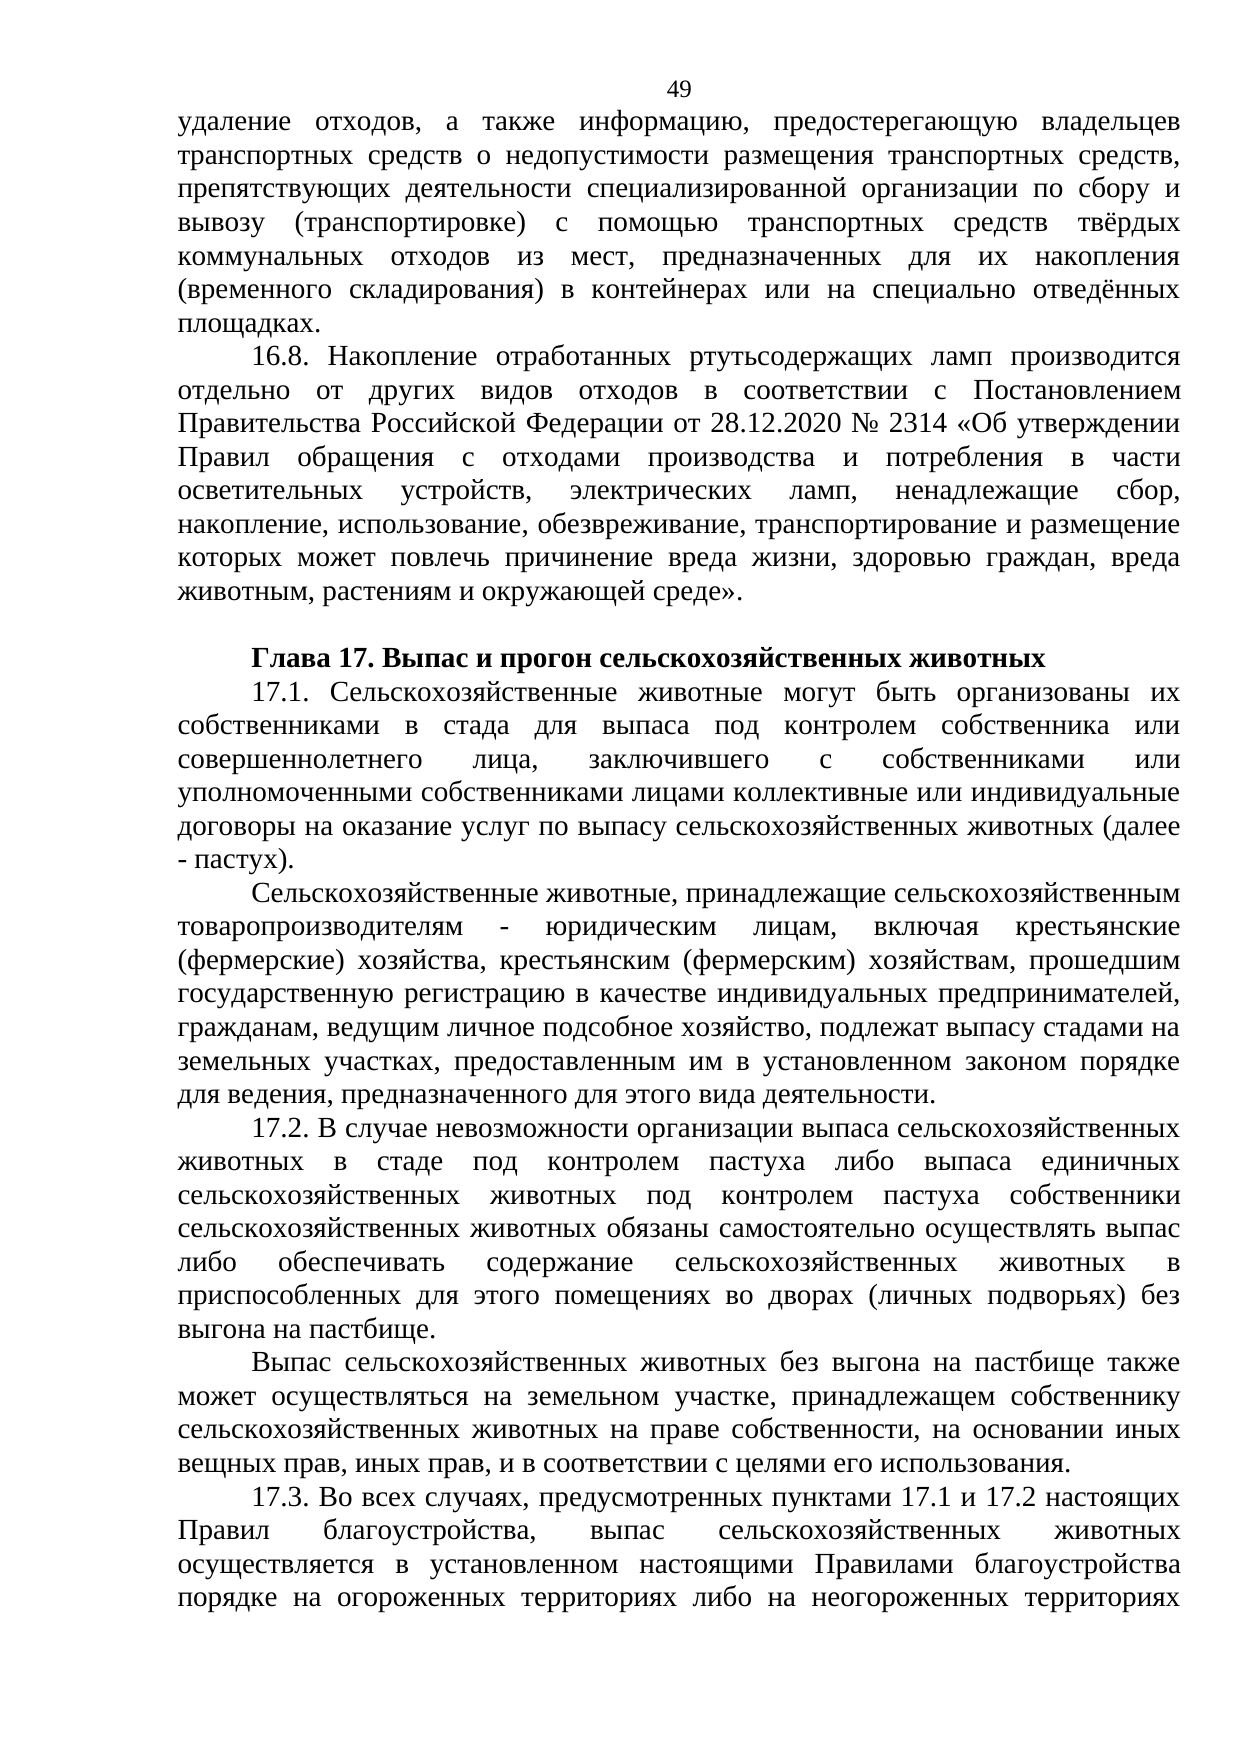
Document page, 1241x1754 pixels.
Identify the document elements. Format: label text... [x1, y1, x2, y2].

text 16.8. Накопление отработанных ртутьсодержащих ламп производится отдельно от других видов отходов в соответствии с Постановлением Правительства Российской Федерации от 28.12.2020 № 2314 «Об утверждении Правил обращения с отходами производства и потребления в части осветительных устройств, электрических ламп, ненадлежащие сбор, накопление, использование, обезвреживание, транспортирование и размещение которых может повлечь причинение вреда жизни, здоровью граждан, вреда животным, растениям и окружающей среде». [177, 338, 1181, 607]
subtitle Глава 17. Выпас и прогон сельскохозяйственных животных [177, 640, 1181, 674]
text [177, 1479, 1181, 1613]
text 17.1. Сельскохозяйственные животные могут быть организованы их собственниками в стада для выпаса под контролем собственника или совершеннолетнего лица, заключившего с собственниками или уполномоченными собственниками лицами коллективные или индивидуальные договоры на оказание услуг по выпасу сельскохозяйственных животных (далее - пастух). [177, 674, 1181, 875]
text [177, 103, 1181, 338]
text 17.2. В случае невозможности организации выпаса сельскохозяйственных животных в стаде под контролем пастуха либо выпаса единичных сельскохозяйственных животных под контролем пастуха собственники сельскохозяйственных животных обязаны самостоятельно осуществлять выпас либо обеспечивать содержание сельскохозяйственных животных в приспособленных для этого помещениях во дворах (личных подворьях) без выгона на пастбище. [177, 1110, 1181, 1344]
text Выпас сельскохозяйственных животных без выгона на пастбище также может осуществляться на земельном участке, принадлежащем собственнику сельскохозяйственных животных на праве собственности, на основании иных вещных прав, иных прав, и в соответствии с целями его использования. [177, 1344, 1181, 1479]
text Сельскохозяйственные животные, принадлежащие сельскохозяйственным товаропроизводителям - юридическим лицам, включая крестьянские (фермерские) хозяйства, крестьянским (фермерским) хозяйствам, прошедшим государственную регистрацию в качестве индивидуальных предпринимателей, гражданам, ведущим личное подсобное хозяйство, подлежат выпасу стадами на земельных участках, предоставленным им в установленном законом порядке для ведения, предназначенного для этого вида деятельности. [177, 875, 1181, 1110]
